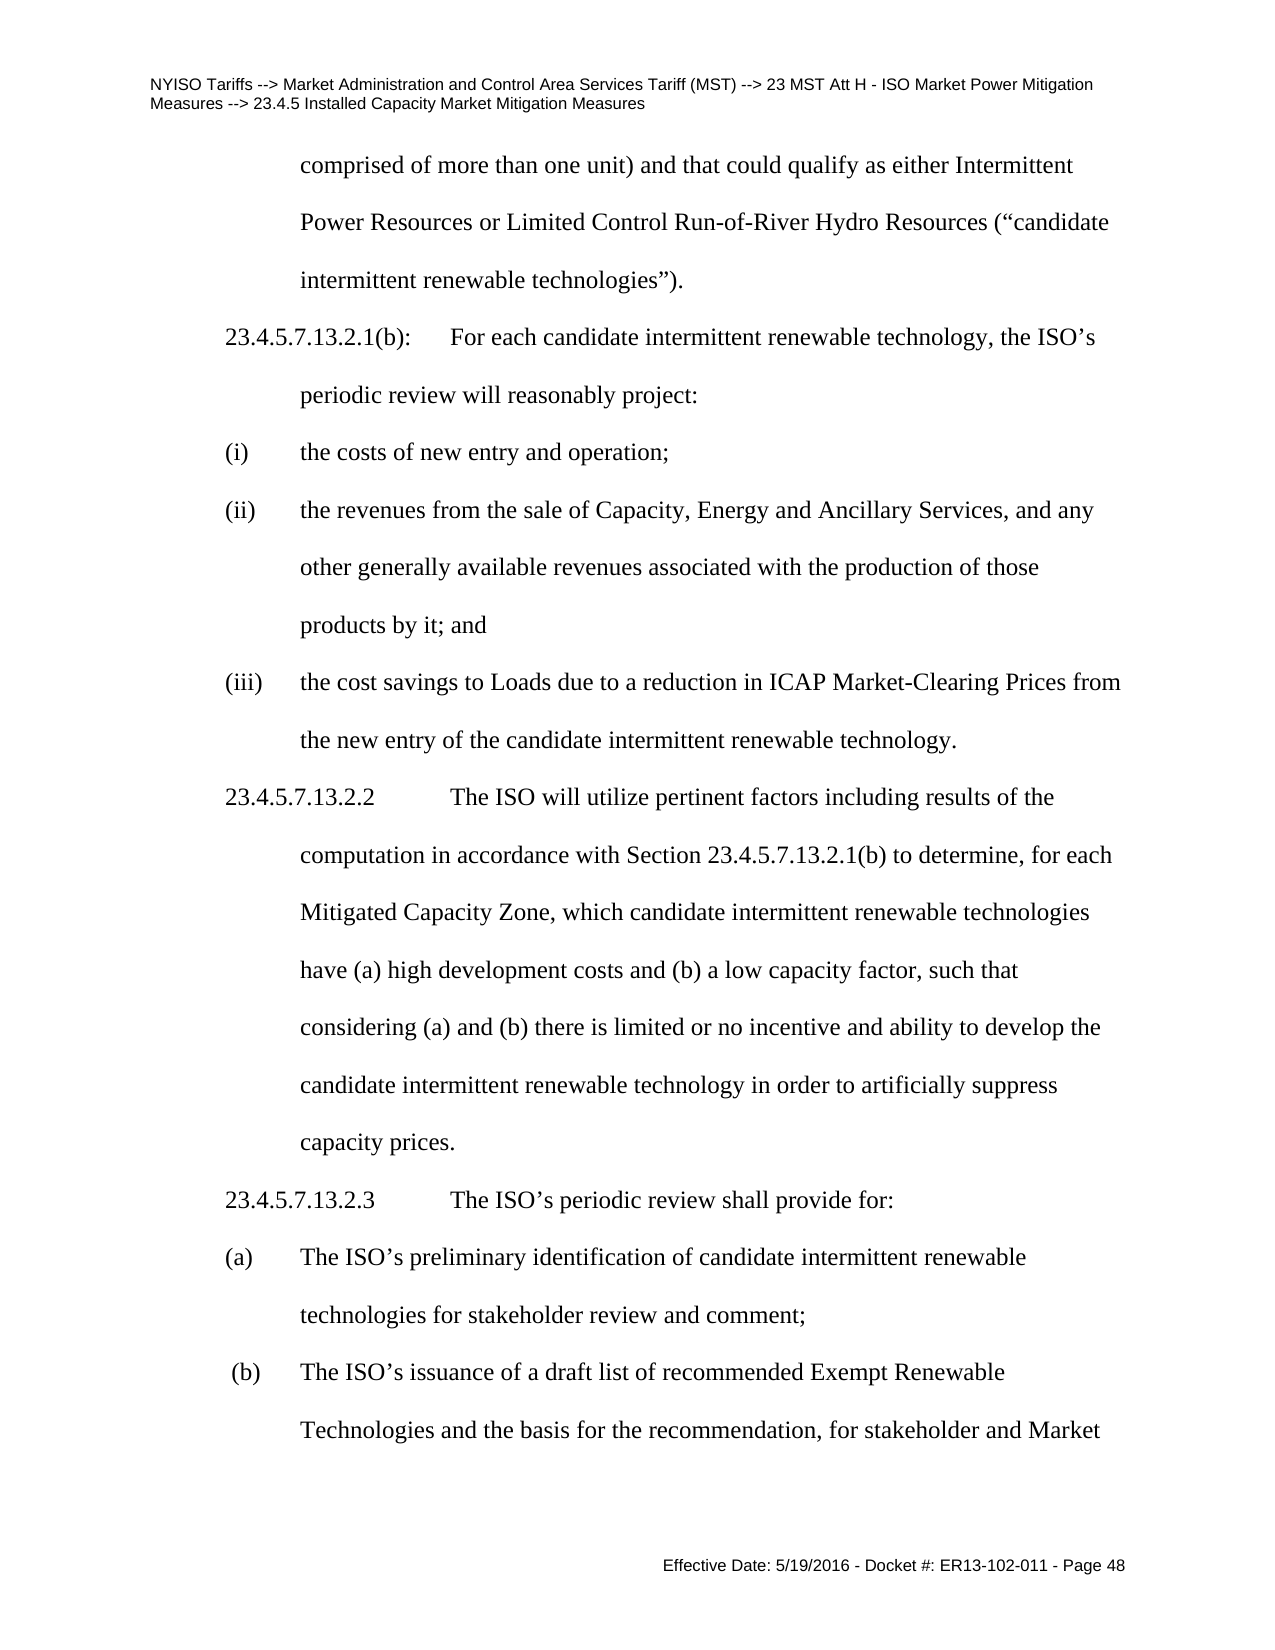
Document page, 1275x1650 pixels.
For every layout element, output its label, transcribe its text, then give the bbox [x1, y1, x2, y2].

text (ii) the revenues from the sale of Capacity, Energy and Ancillary Services, and any other generally available revenues associated with the production of those products by it; and [225, 495, 1125, 639]
text (i) the costs of new entry and operation; [225, 437, 1125, 466]
text 23.4.5.7.13.2.2 The ISO will utilize pertinent factors including results of the computation in accordance with Section 23.4.5.7.13.2.1(b) to determine, for each Mitigated Capacity Zone, which candidate intermittent renewable technologies have (a) high development costs and (b) a low capacity factor, such that considering (a) and (b) there is limited or no incentive and ability to develop the candidate intermittent renewable technology in order to artificially suppress capacity prices. [225, 782, 1125, 1156]
text (a) The ISO’s preliminary identification of candidate intermittent renewable technologies for stakeholder review and comment; [225, 1242, 1125, 1329]
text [225, 1357, 1125, 1444]
text (iii) the cost savings to Loads due to a reduction in ICAP Market-Clearing Prices from the new entry of the candidate intermittent renewable technology. [225, 667, 1125, 754]
text 23.4.5.7.13.2.3 The ISO’s periodic review shall provide for: [225, 1185, 1125, 1214]
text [225, 150, 1125, 294]
text 23.4.5.7.13.2.1(b): For each candidate intermittent renewable technology, the ISO’s periodic review will reasonably project: [225, 322, 1125, 409]
